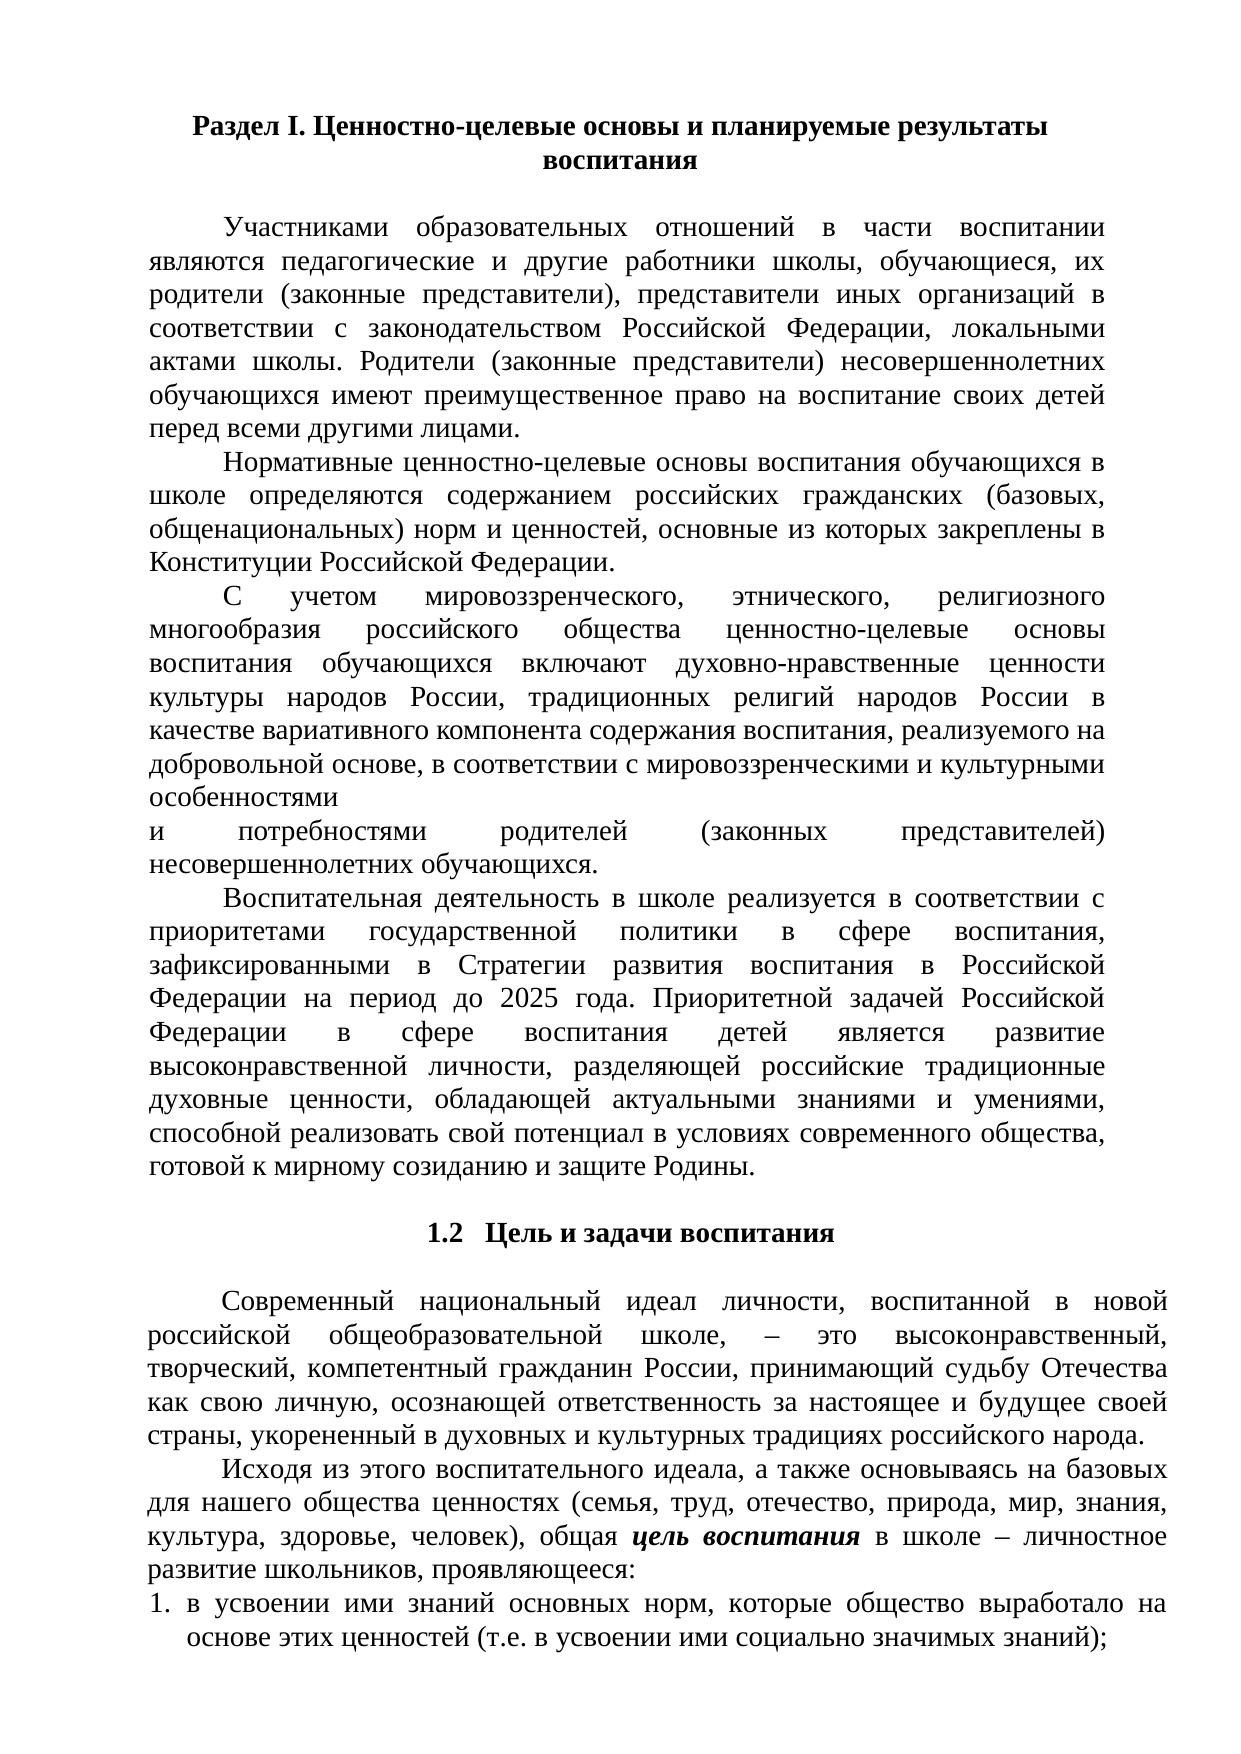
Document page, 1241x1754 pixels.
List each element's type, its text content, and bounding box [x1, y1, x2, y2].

subtitle 1.2 Цель и задачи воспитания [427, 1215, 1165, 1249]
subtitle Раздел I. Ценностно-целевые основы и планируемые результаты [75, 108, 1165, 142]
text Современный национальный идеал личности, воспитанной в новой российской общеобразовательной школе, – это высоконравственный, творческий, компетентный гражданин России, принимающий судьбу Отечества как свою личную, осознающей ответственность за настоящее и будущее своей страны, укорененный в духовных и культурных традициях российского народа. [147, 1283, 1168, 1451]
text С учетом мировоззренческого, этнического, религиозного многообразия российского общества ценностно-целевые основы воспитания обучающихся включают духовно-нравственные ценности культуры народов России, традиционных религий народов России в качестве вариативного компонента содержания воспитания, реализуемого на добровольной основе, в соответствии с мировоззренческими и культурными особенностями и потребностями родителей (законных представителей) несовершеннолетних обучающихся. [149, 578, 1106, 880]
text Воспитательная деятельность в школе реализуется в соответствии с приоритетами государственной политики в сфере воспитания, зафиксированными в Стратегии развития воспитания в Российской Федерации на период до 2025 года. Приоритетной задачей Российской Федерации в сфере воспитания детей является развитие высоконравственной личности, разделяющей российские традиционные духовные ценности, обладающей актуальными знаниями и умениями, способной реализовать свой потенциал в условиях современного общества, готовой к мирному созиданию и защите Родины. [149, 880, 1106, 1182]
subtitle воспитания [75, 142, 1165, 176]
list в усвоении ими знаний основных норм, которые общество выработало на основе этих ценностей (т.е. в усвоении ими социально значимых знаний); [149, 1585, 1168, 1652]
text Участниками образовательных отношений в части воспитании являются педагогические и другие работники школы, обучающиеся, их родители (законные представители), представители иных организаций в соответствии с законодательством Российской Федерации, локальными актами школы. Родители (законные представители) несовершеннолетних обучающихся имеют преимущественное право на воспитание своих детей перед всеми другими лицами. [149, 209, 1106, 444]
text Нормативные ценностно-целевые основы воспитания обучающихся в школе определяются содержанием российских гражданских (базовых, общенациональных) норм и ценностей, основные из которых закреплены в Конституции Российской Федерации. [149, 444, 1106, 578]
text Исходя из этого воспитательного идеала, а также основываясь на базовых для нашего общества ценностях (семья, труд, отечество, природа, мир, знания, культура, здоровье, человек), общая цель воспитания в школе – личностное развитие школьников, проявляющееся: [147, 1451, 1168, 1585]
